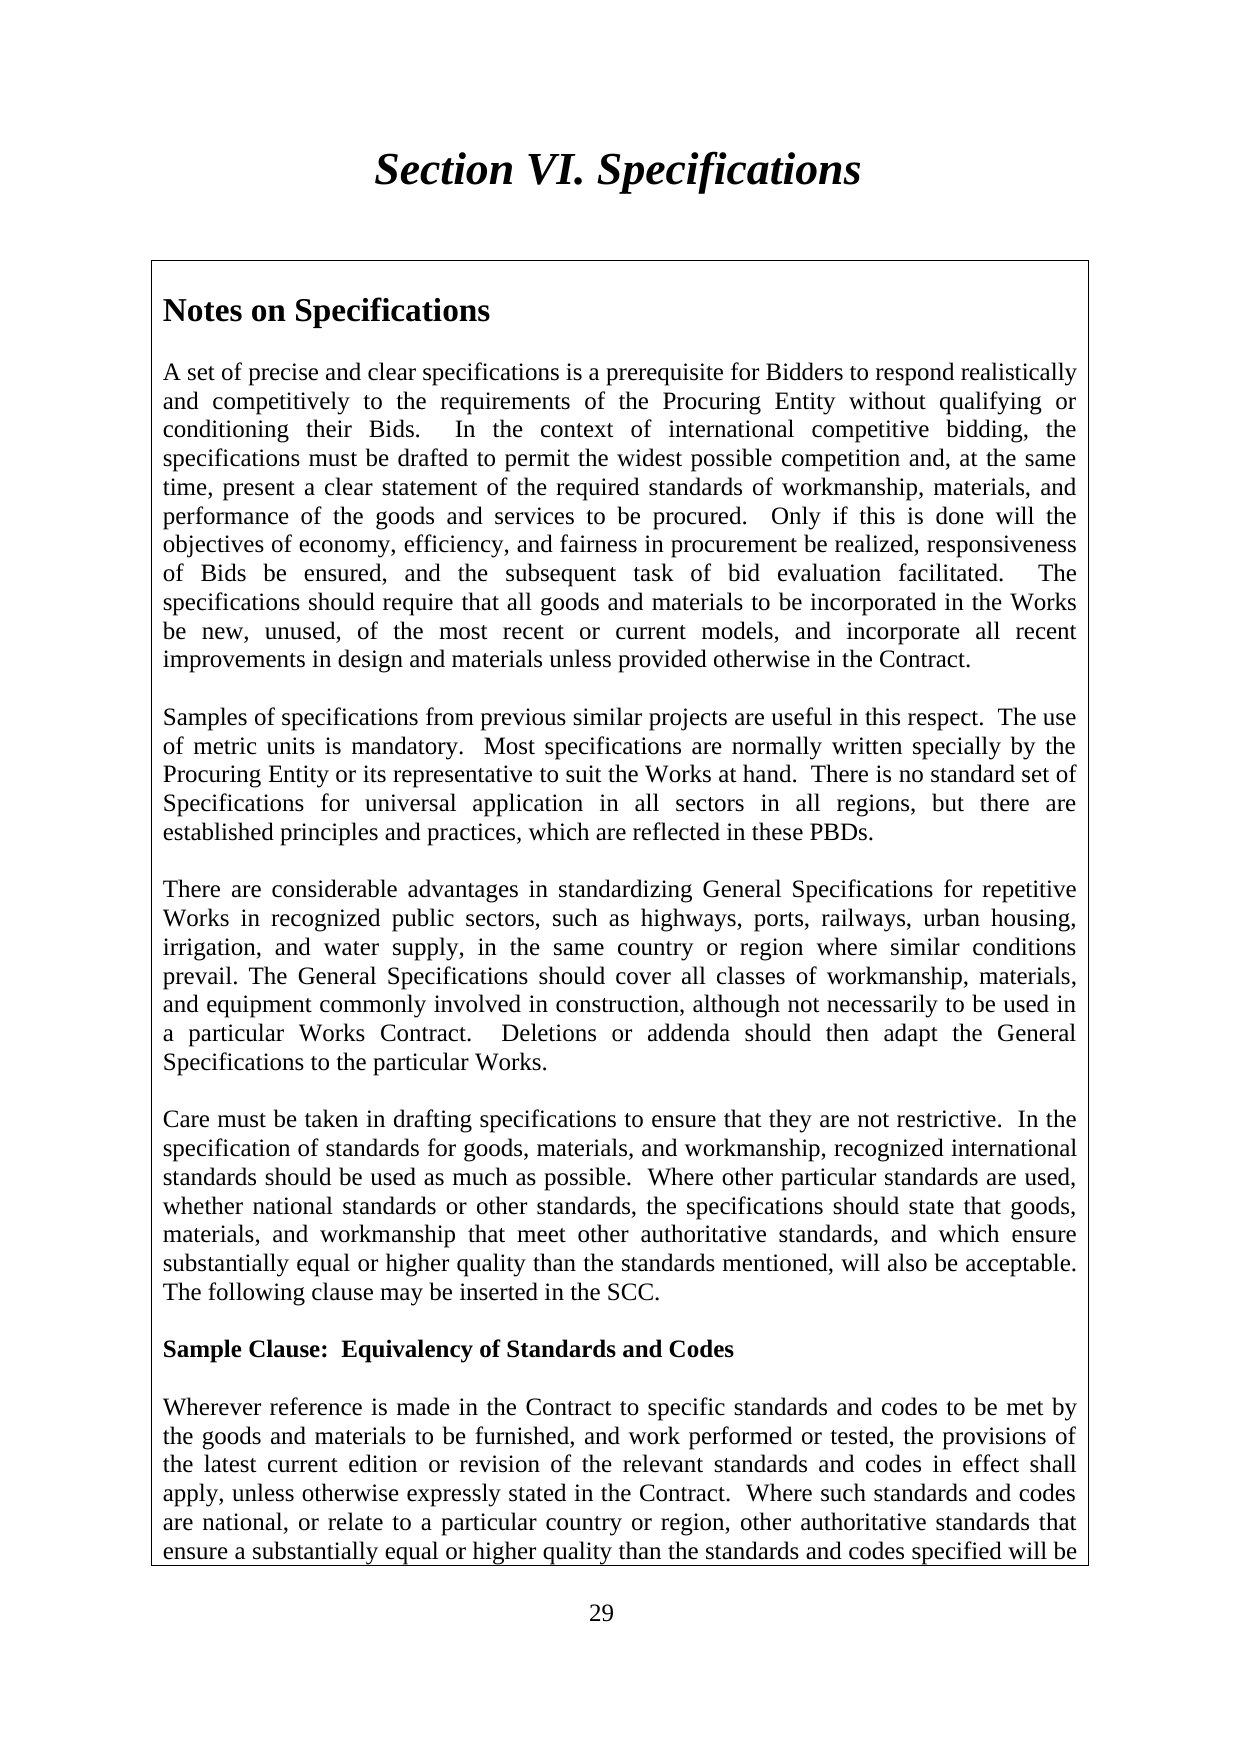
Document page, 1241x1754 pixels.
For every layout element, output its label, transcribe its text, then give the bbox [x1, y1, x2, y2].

subtitle Section VI. Specifications [150, 141, 1090, 194]
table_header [152, 261, 1088, 1564]
